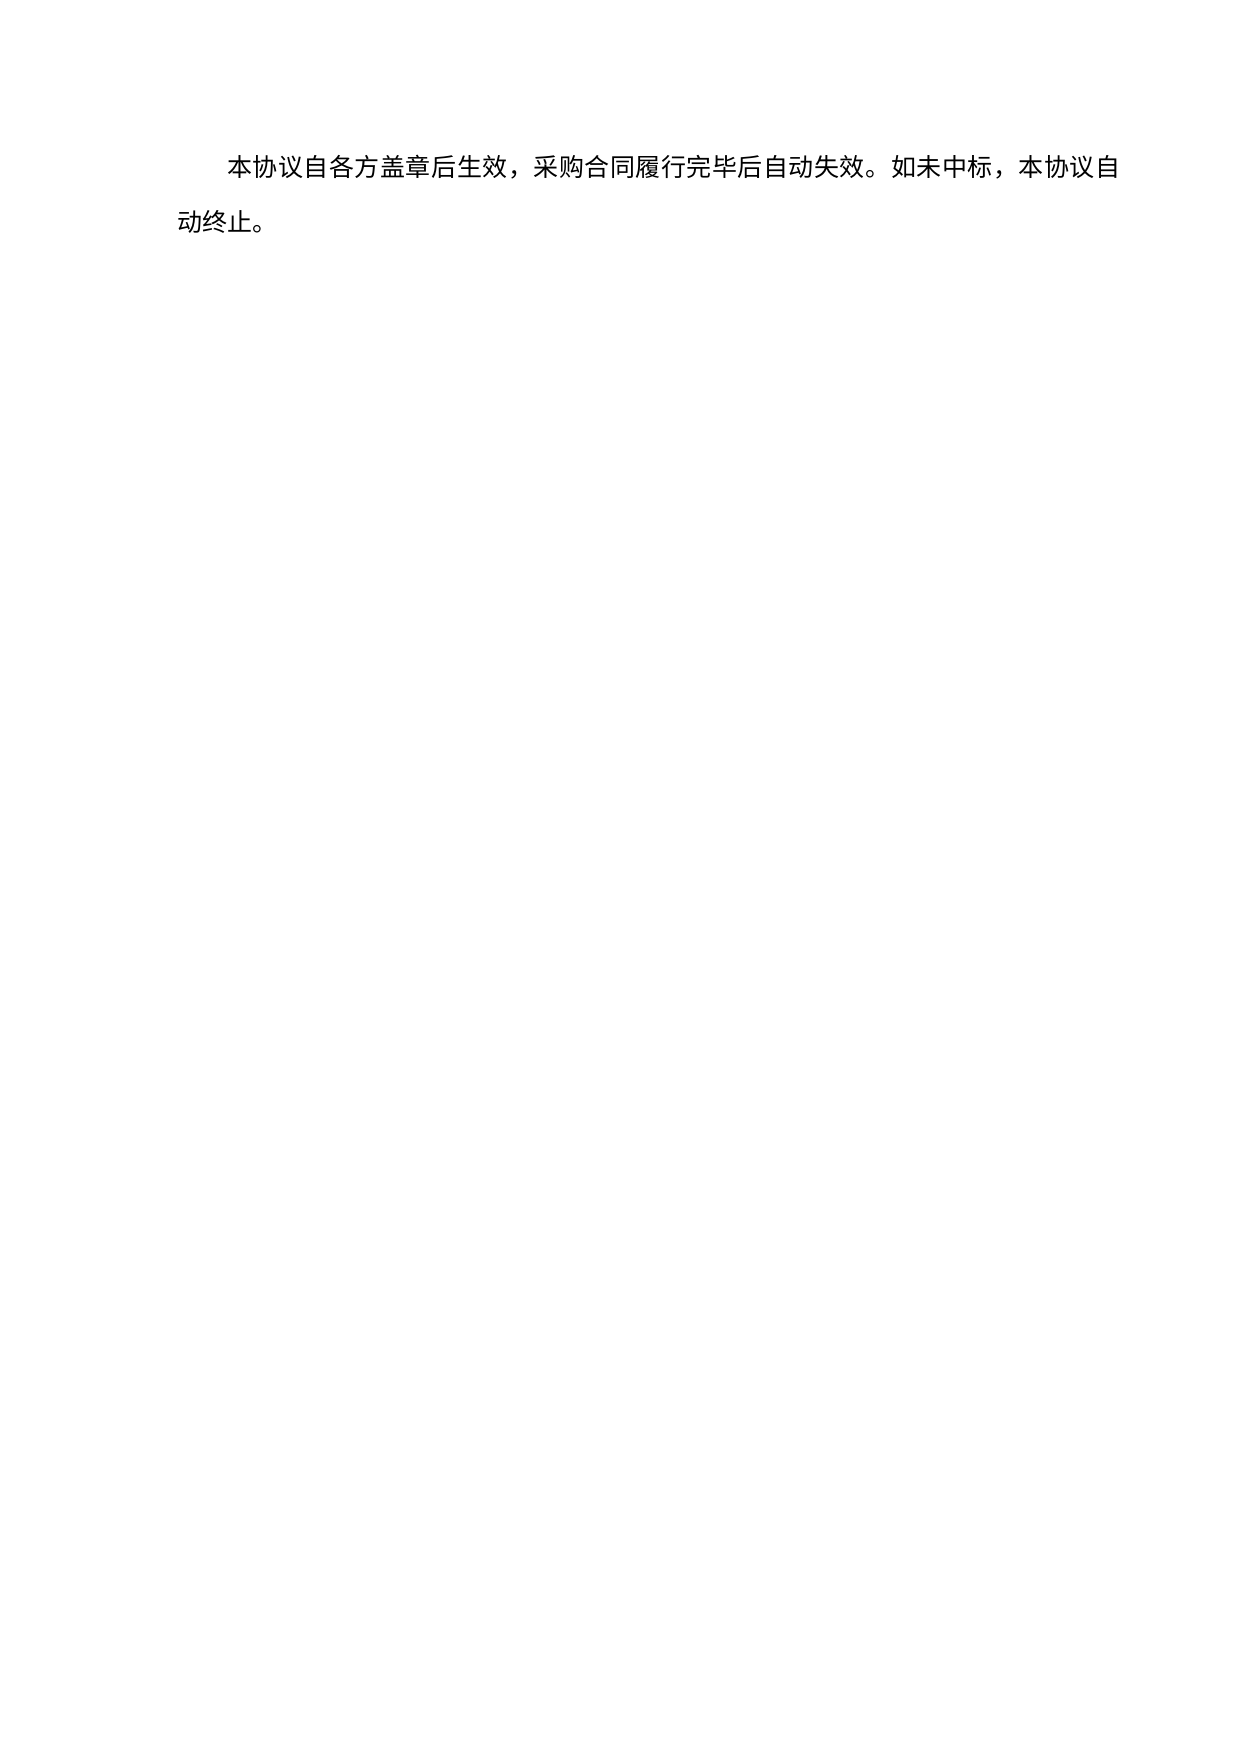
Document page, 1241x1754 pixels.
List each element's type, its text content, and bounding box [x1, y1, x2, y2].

text 本协议自各方盖章后生效，采购合同履行完毕后自动失效。如未中标，本协议自动终止。 [177, 148, 1122, 238]
